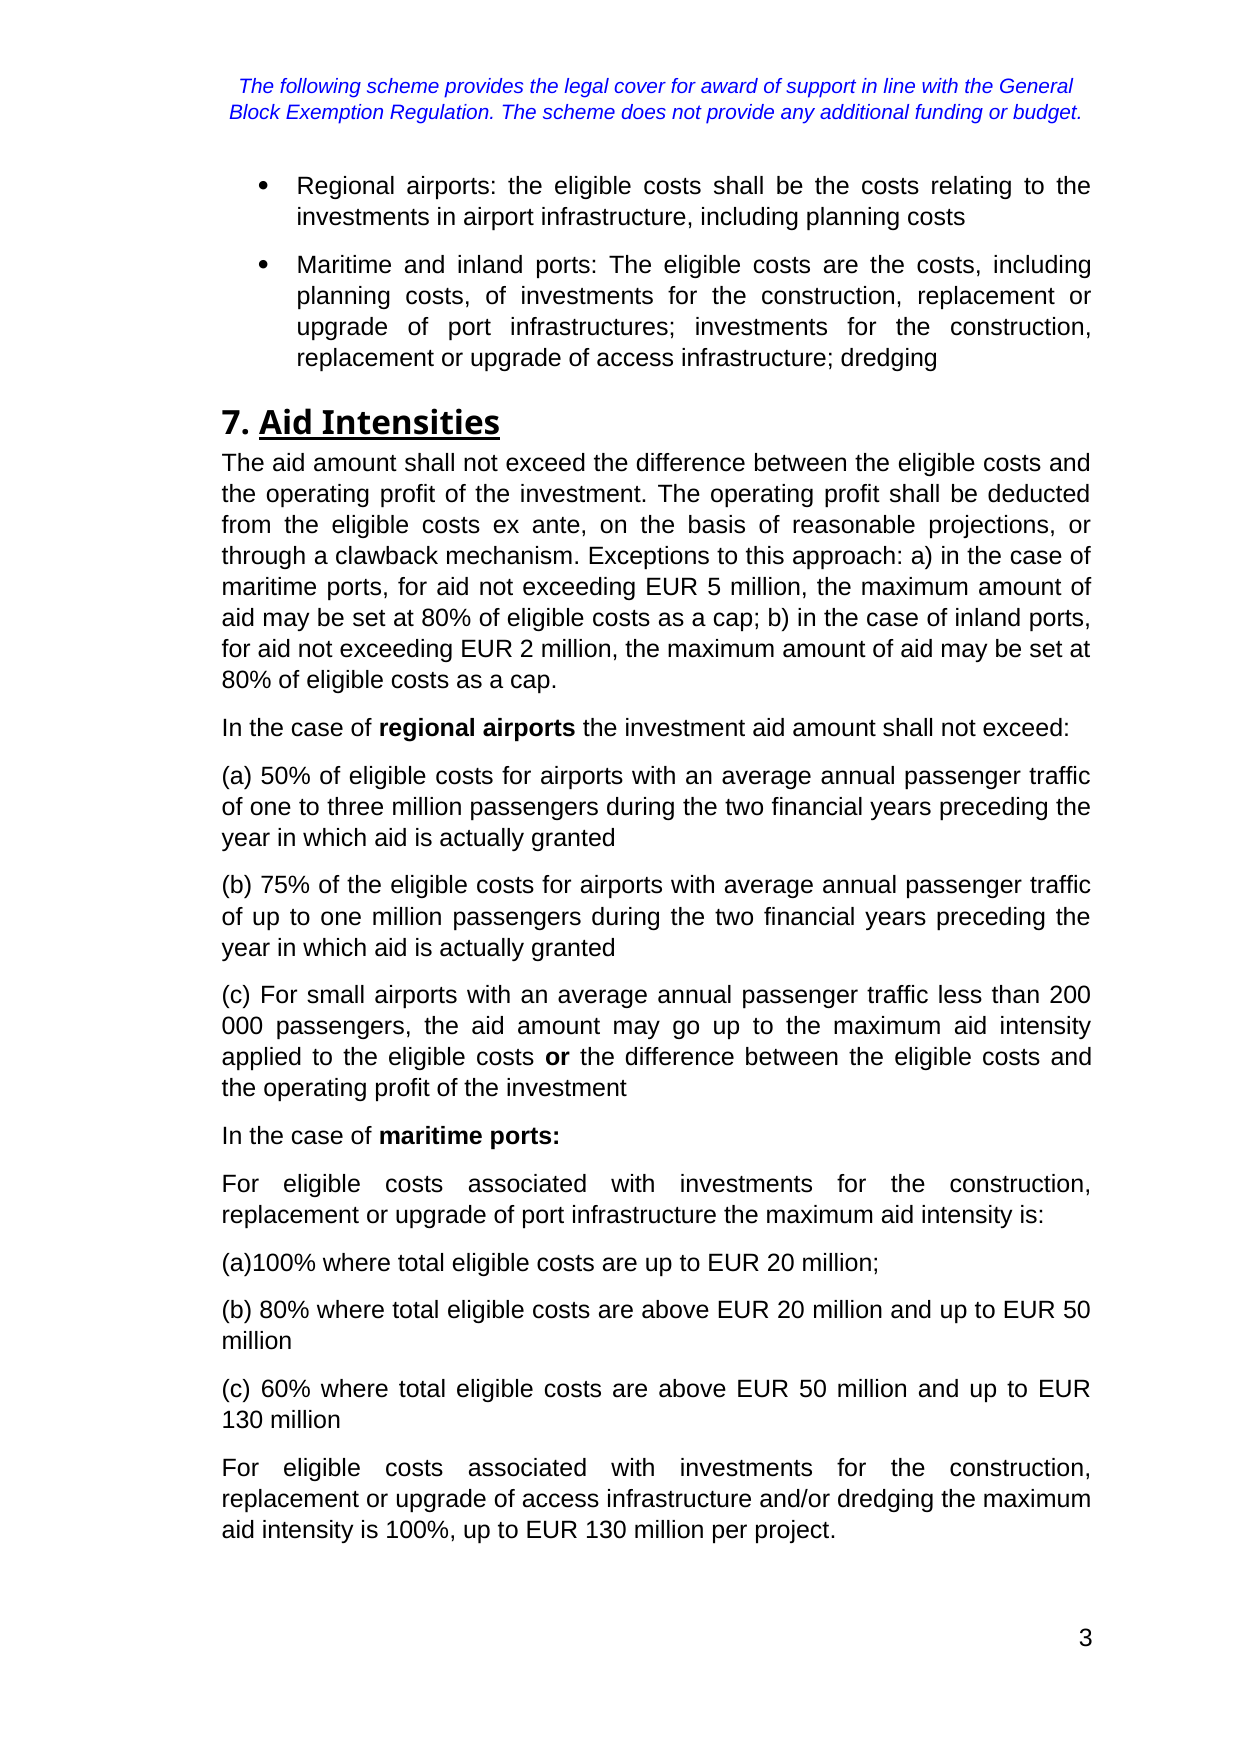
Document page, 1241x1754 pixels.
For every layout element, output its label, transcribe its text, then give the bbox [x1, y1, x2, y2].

text (b) 80% where total eligible costs are above EUR 20 million and up to EUR 50 million [221, 1295, 1093, 1355]
text (c) For small airports with an average annual passenger traffic less than 200 000 passengers, the aid amount may go up to the maximum aid intensity applied to the eligible costs or the difference between the eligible costs and the operating profit of the investment [221, 980, 1093, 1102]
list Regional airports: the eligible costs shall be the costs relating to the investments in airport infrastructure, including planning costs [259, 171, 1093, 231]
subtitle Aid Intensities [221, 399, 1093, 444]
text The aid amount shall not exceed the difference between the eligible costs and the operating profit of the investment. The operating profit shall be deducted from the eligible costs ex ante, on the basis of reasonable projections, or through a clawback mechanism. Exceptions to this approach: a) in the case of maritime ports, for aid not exceeding EUR 5 million, the maximum amount of aid may be set at 80% of eligible costs as a cap; b) in the case of inland ports, for aid not exceeding EUR 2 million, the maximum amount of aid may be set at 80% of eligible costs as a cap. [221, 448, 1093, 694]
text (a) 50% of eligible costs for airports with an average annual passenger traffic of one to three million passengers during the two financial years preceding the year in which aid is actually granted [221, 761, 1093, 851]
text (b) 75% of the eligible costs for airports with average annual passenger traffic of up to one million passengers during the two financial years preceding the year in which aid is actually granted [221, 870, 1093, 961]
list Maritime and inland ports: The eligible costs are the costs, including planning costs, of investments for the construction, replacement or upgrade of port infrastructures; investments for the construction, replacement or upgrade of access infrastructure; dredging [259, 250, 1093, 372]
text In the case of regional airports the investment aid amount shall not exceed: [221, 713, 1093, 742]
text In the case of maritime ports: [221, 1121, 1093, 1150]
text For eligible costs associated with investments for the construction, replacement or upgrade of access infrastructure and/or dredging the maximum aid intensity is 100%, up to EUR 130 million per project. [221, 1453, 1093, 1543]
text For eligible costs associated with investments for the construction, replacement or upgrade of port infrastructure the maximum aid intensity is: [221, 1169, 1093, 1228]
text (c) 60% where total eligible costs are above EUR 50 million and up to EUR 130 million [221, 1374, 1093, 1434]
text (a)100% where total eligible costs are up to EUR 20 million; [221, 1247, 1093, 1276]
